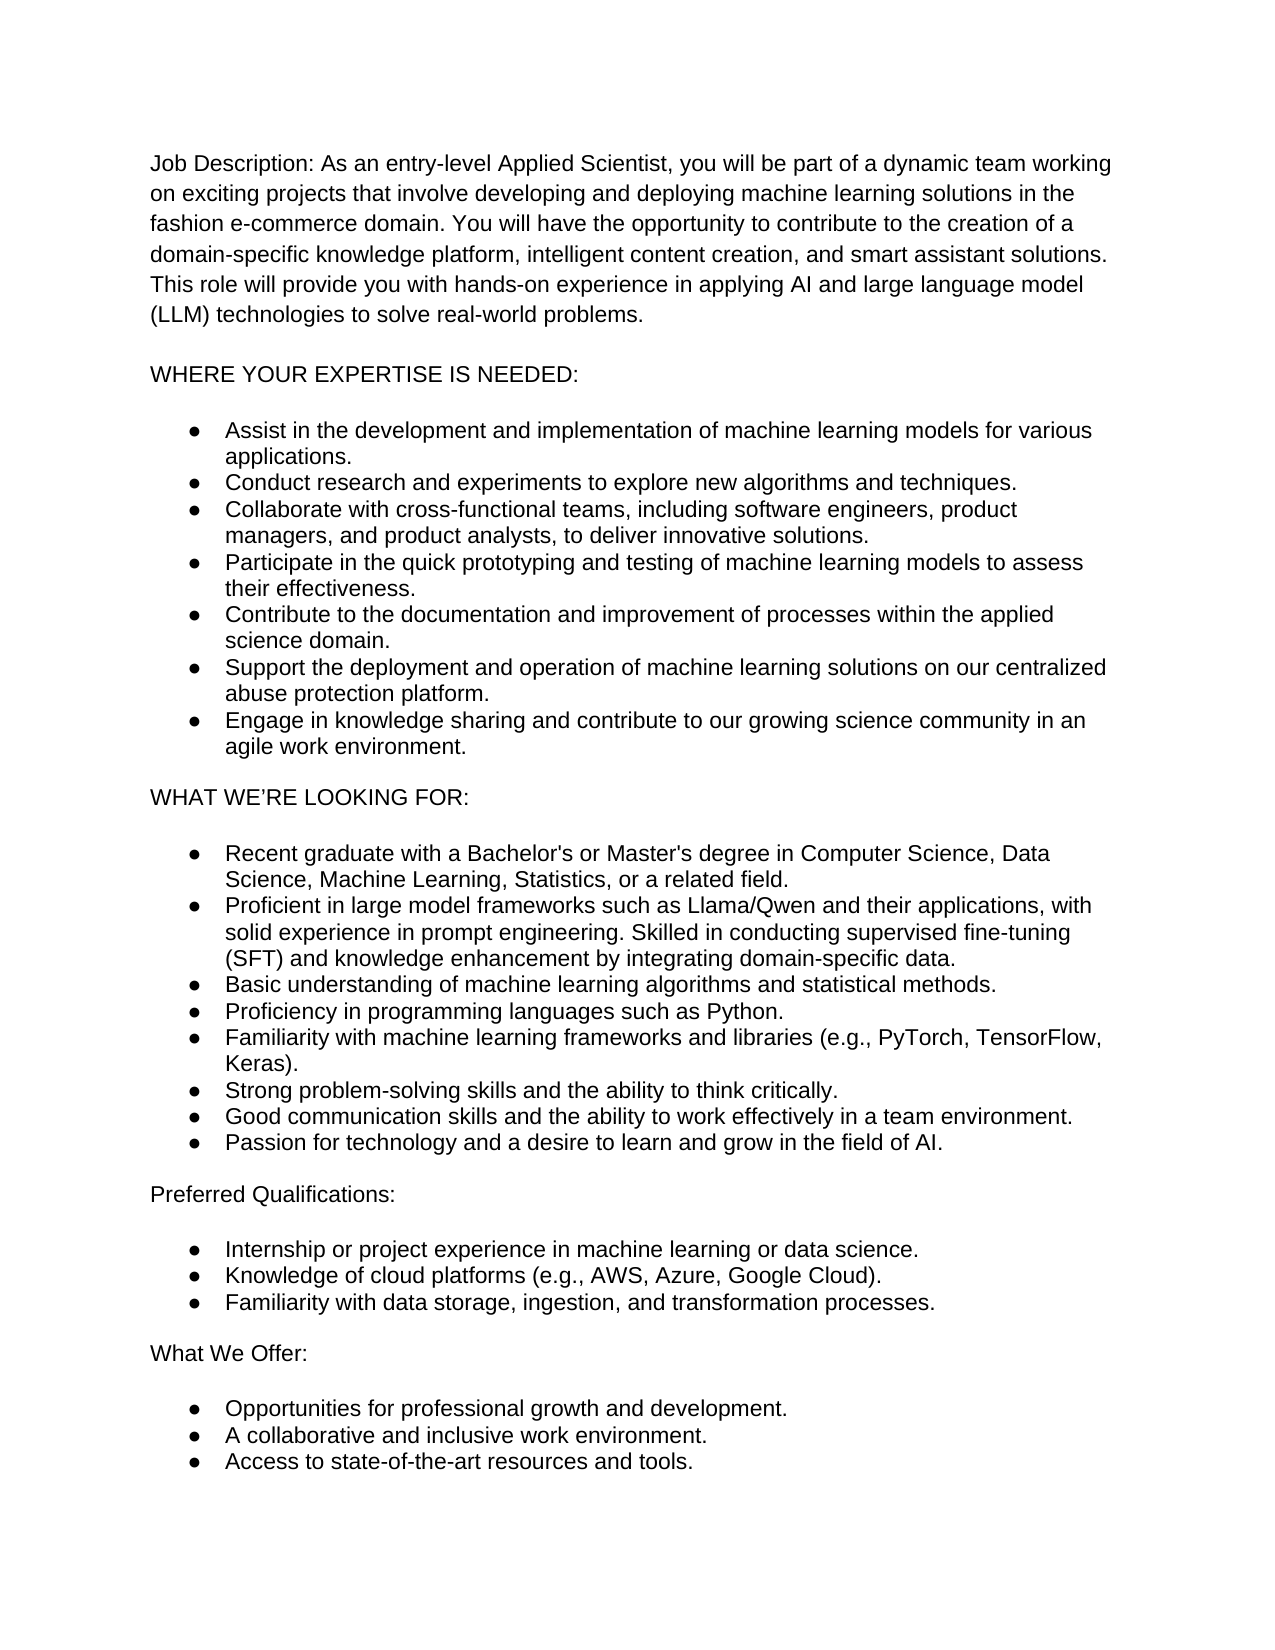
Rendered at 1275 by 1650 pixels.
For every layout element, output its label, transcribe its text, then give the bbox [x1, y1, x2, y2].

list Opportunities for professional growth and development. [187, 1395, 1125, 1422]
list Knowledge of cloud platforms (e.g., AWS, Azure, Google Cloud). [187, 1262, 1125, 1289]
list Basic understanding of machine learning algorithms and statistical methods. [187, 971, 1125, 998]
list Familiarity with data storage, ingestion, and transformation processes. [187, 1289, 1125, 1315]
list Access to state-of-the-art resources and tools. [187, 1448, 1125, 1474]
list Contribute to the documentation and improvement of processes within the applied science domain. [187, 601, 1125, 654]
list Assist in the development and implementation of machine learning models for various applications. [187, 417, 1125, 469]
list Passion for technology and a desire to learn and grow in the field of AI. [187, 1129, 1125, 1156]
list Good communication skills and the ability to work effectively in a team environment. [187, 1103, 1125, 1129]
text Job Description: As an entry-level Applied Scientist, you will be part of a dynamic team working on exciting projects that involve developing and deploying machine learning solutions in the fashion e-commerce domain. You will have the opportunity to contribute to the creation of a domain-specific knowledge platform, intelligent content creation, and smart assistant solutions. This role will provide you with hands-on experience in applying AI and large language model (LLM) technologies to solve real-world problems. [150, 150, 1125, 327]
list Internship or project experience in machine learning or data science. [187, 1236, 1125, 1262]
text WHERE YOUR EXPERTISE IS NEEDED: [150, 361, 1125, 388]
list Recent graduate with a Bachelor's or Master's degree in Computer Science, Data Science, Machine Learning, Statistics, or a related field. [187, 839, 1125, 892]
list Proficient in large model frameworks such as Llama/Qwen and their applications, with solid experience in prompt engineering. Skilled in conducting supervised fine-tuning (SFT) and knowledge enhancement by integrating domain-specific data. [187, 892, 1125, 971]
list Conduct research and experiments to explore new algorithms and techniques. [187, 469, 1125, 496]
list Support the deployment and operation of machine learning solutions on our centralized abuse protection platform. [187, 654, 1125, 707]
list Strong problem-solving skills and the ability to think critically. [187, 1077, 1125, 1103]
text WHAT WE’RE LOOKING FOR: [150, 784, 1125, 811]
list Familiarity with machine learning frameworks and libraries (e.g., PyTorch, TensorFlow, Keras). [187, 1024, 1125, 1077]
list Engage in knowledge sharing and contribute to our growing science community in an agile work environment. [187, 707, 1125, 759]
list Collaborate with cross-functional teams, including software engineers, product managers, and product analysts, to deliver innovative solutions. [187, 496, 1125, 548]
text Preferred Qualifications: [150, 1181, 1125, 1207]
list A collaborative and inclusive work environment. [187, 1422, 1125, 1448]
list Participate in the quick prototyping and testing of machine learning models to assess their effectiveness. [187, 548, 1125, 601]
text What We Offer: [150, 1340, 1125, 1366]
list Proficiency in programming languages such as Python. [187, 998, 1125, 1024]
